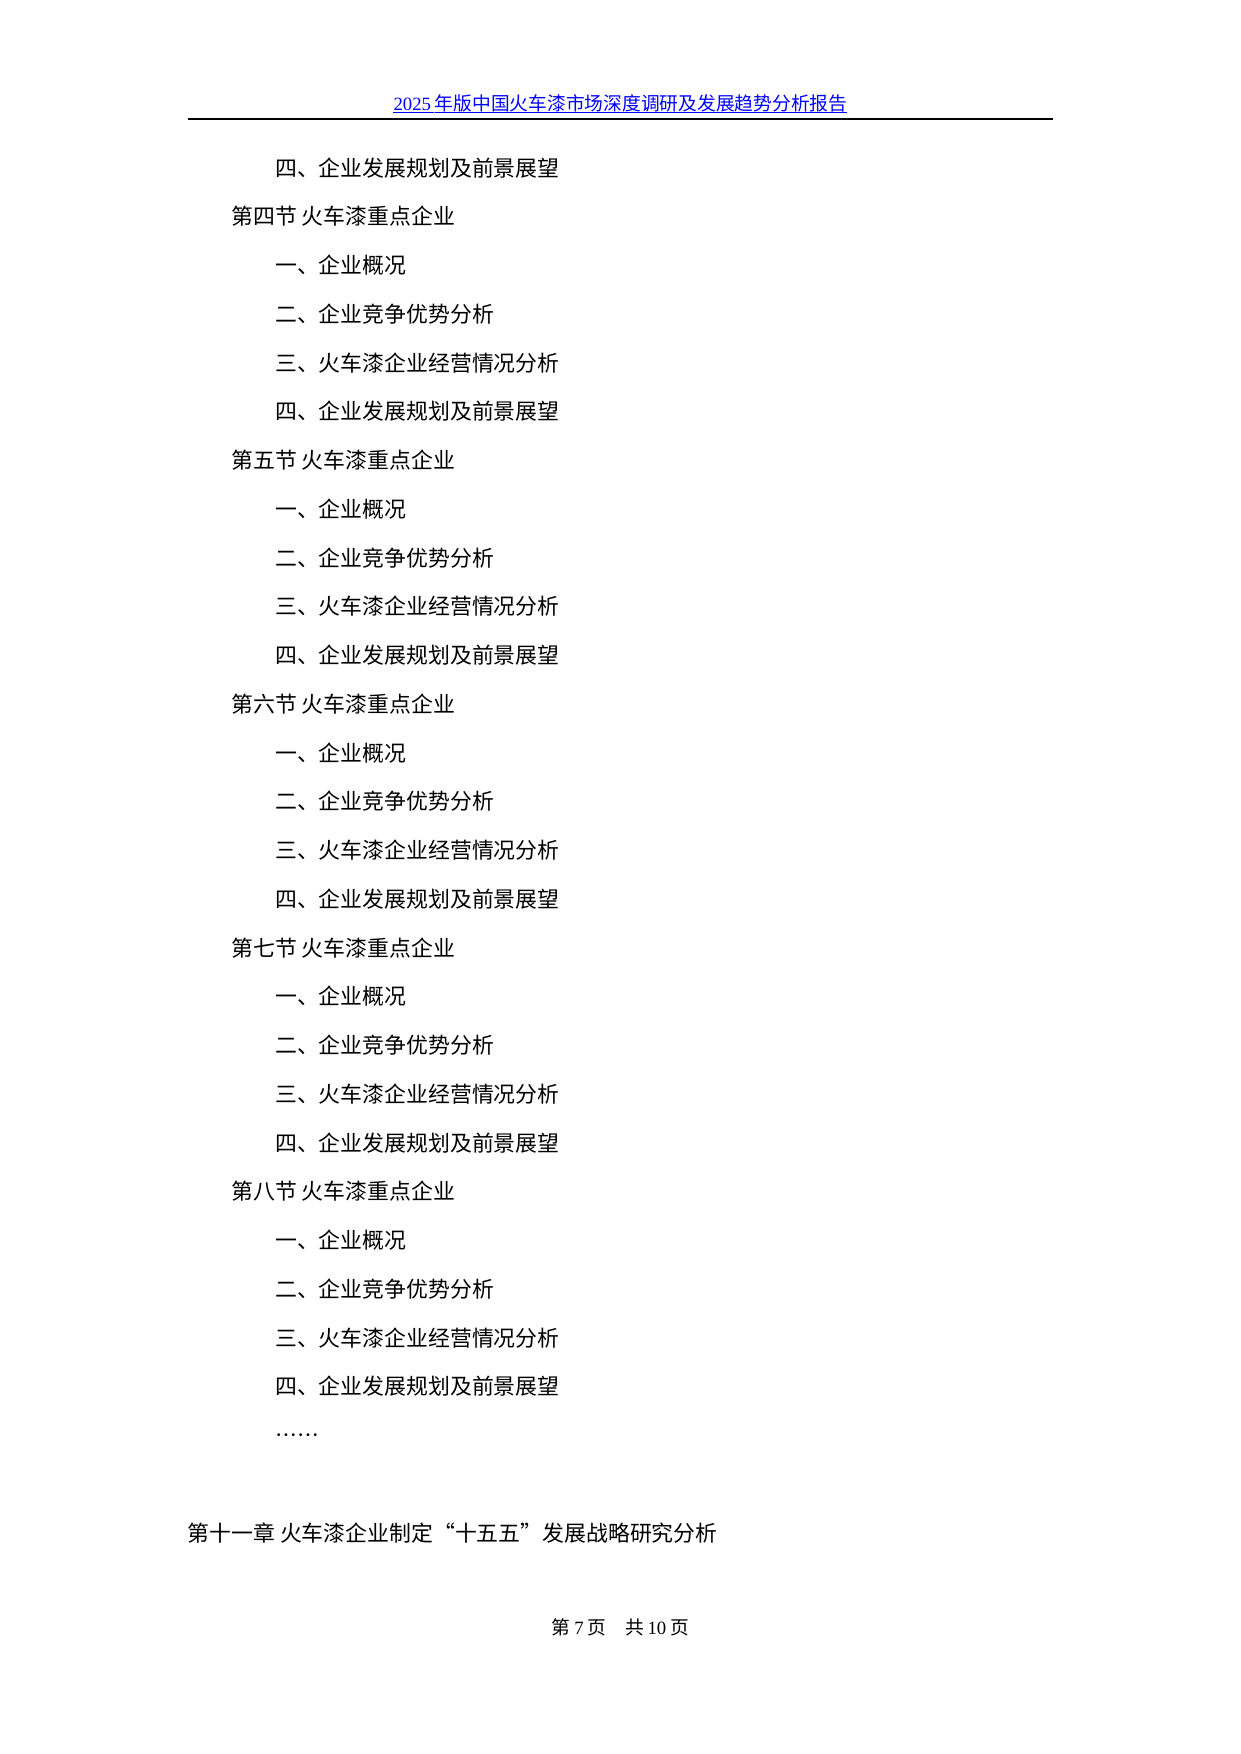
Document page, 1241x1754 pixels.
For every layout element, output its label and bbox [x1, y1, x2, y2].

text [187, 150, 1053, 1548]
